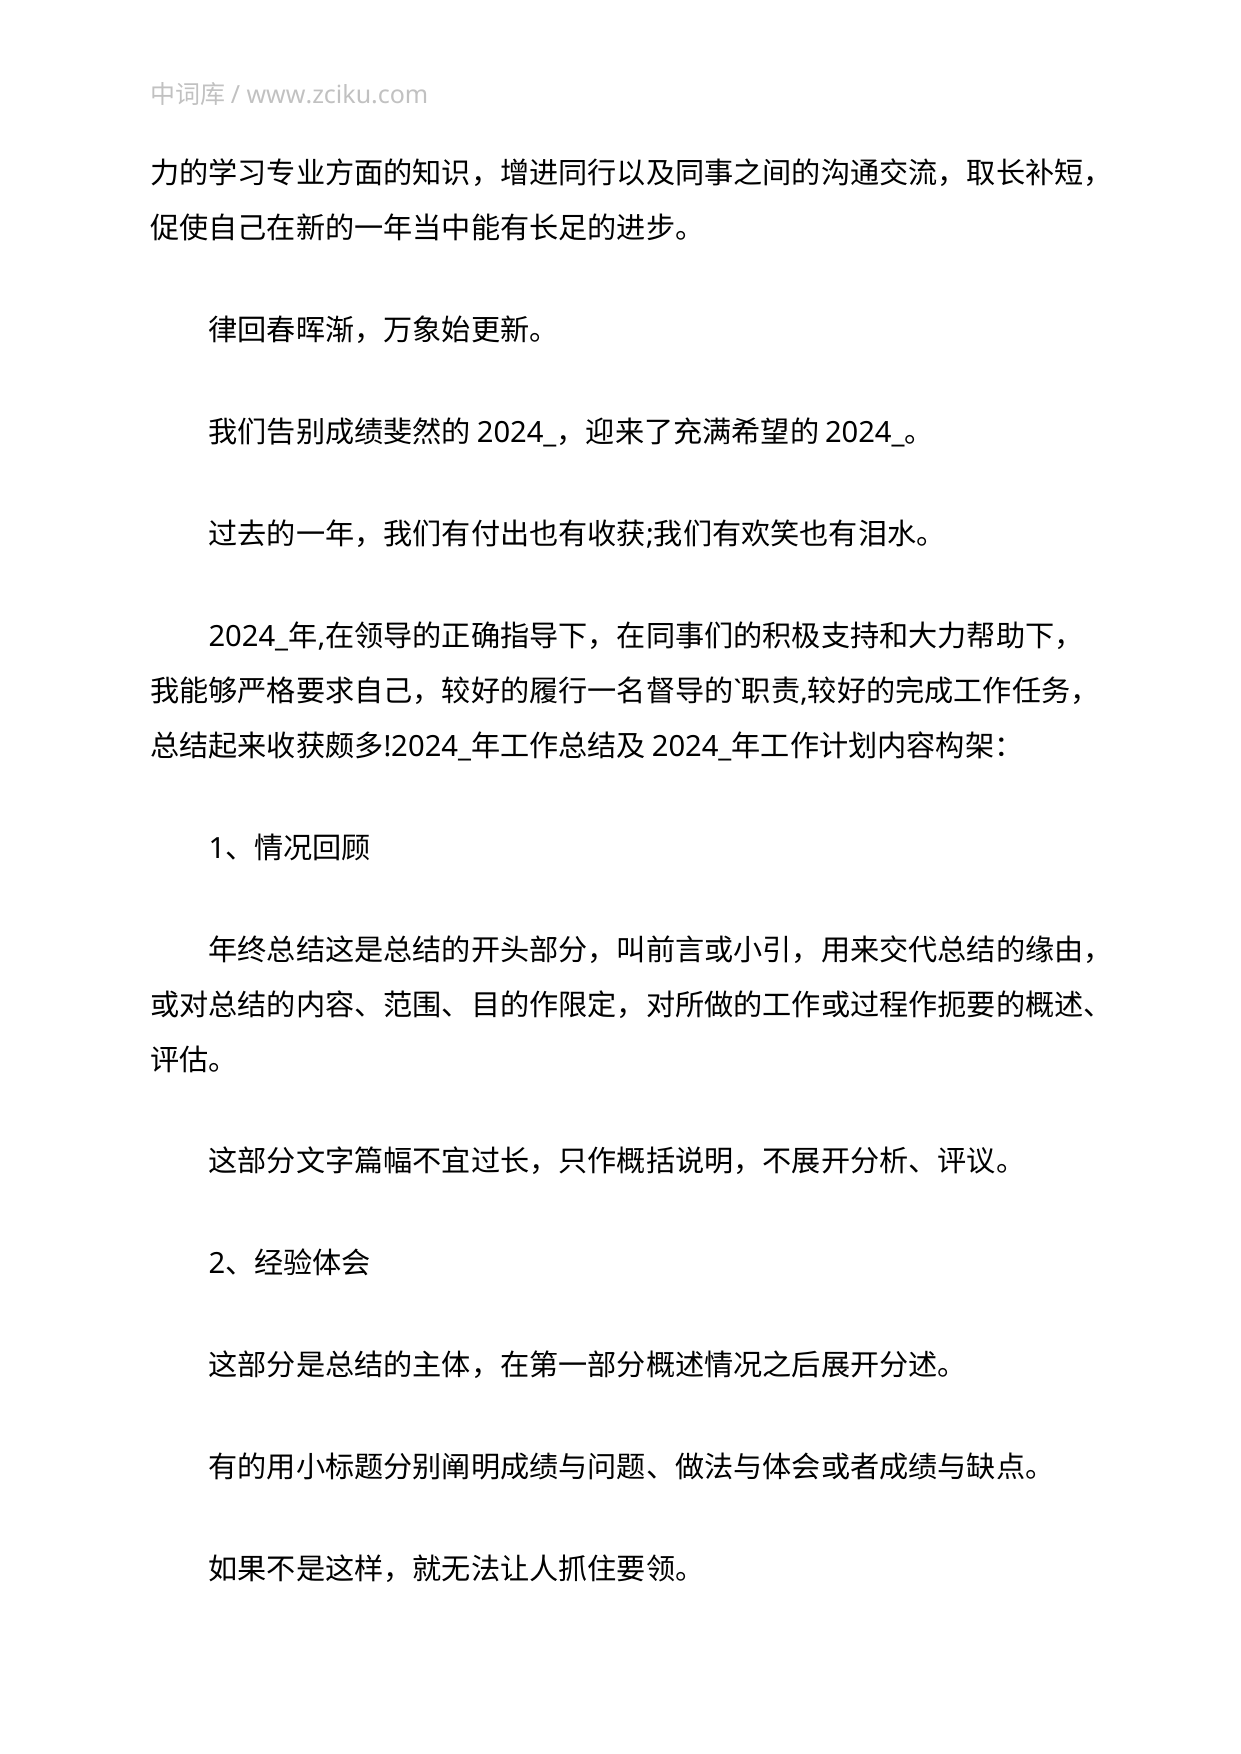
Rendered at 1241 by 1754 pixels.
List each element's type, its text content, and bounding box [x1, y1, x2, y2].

text 这部分文字篇幅不宜过长，只作概括说明，不展开分析、评议。 [150, 1138, 1090, 1180]
text 如果不是这样，就无法让人抓住要领。 [150, 1545, 1090, 1587]
text 年终总结这是总结的开头部分，叫前言或小引，用来交代总结的缘由，或对总结的内容、范围、目的作限定，对所做的工作或过程作扼要的概述、评估。 [150, 926, 1090, 1078]
text 我们告别成绩斐然的2024_，迎来了充满希望的2024_。 [150, 408, 1090, 451]
text 这部分是总结的主体，在第一部分概述情况之后展开分述。 [150, 1342, 1090, 1384]
text 有的用小标题分别阐明成绩与问题、做法与体会或者成绩与缺点。 [150, 1443, 1090, 1486]
text 律回春晖渐，万象始更新。 [150, 307, 1090, 349]
text 过去的一年，我们有付出也有收获;我们有欢笑也有泪水。 [150, 510, 1090, 553]
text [150, 150, 1090, 247]
text 1、情况回顾 [150, 824, 1090, 867]
text 2024_年,在领导的正确指导下，在同事们的积极支持和大力帮助下，我能够严格要求自己，较好的履行一名督导的`职责,较好的完成工作任务，总结起来收获颇多!2024_年工作总结及2024_年工作计划内容构架： [150, 612, 1090, 765]
text 2、经验体会 [150, 1240, 1090, 1282]
